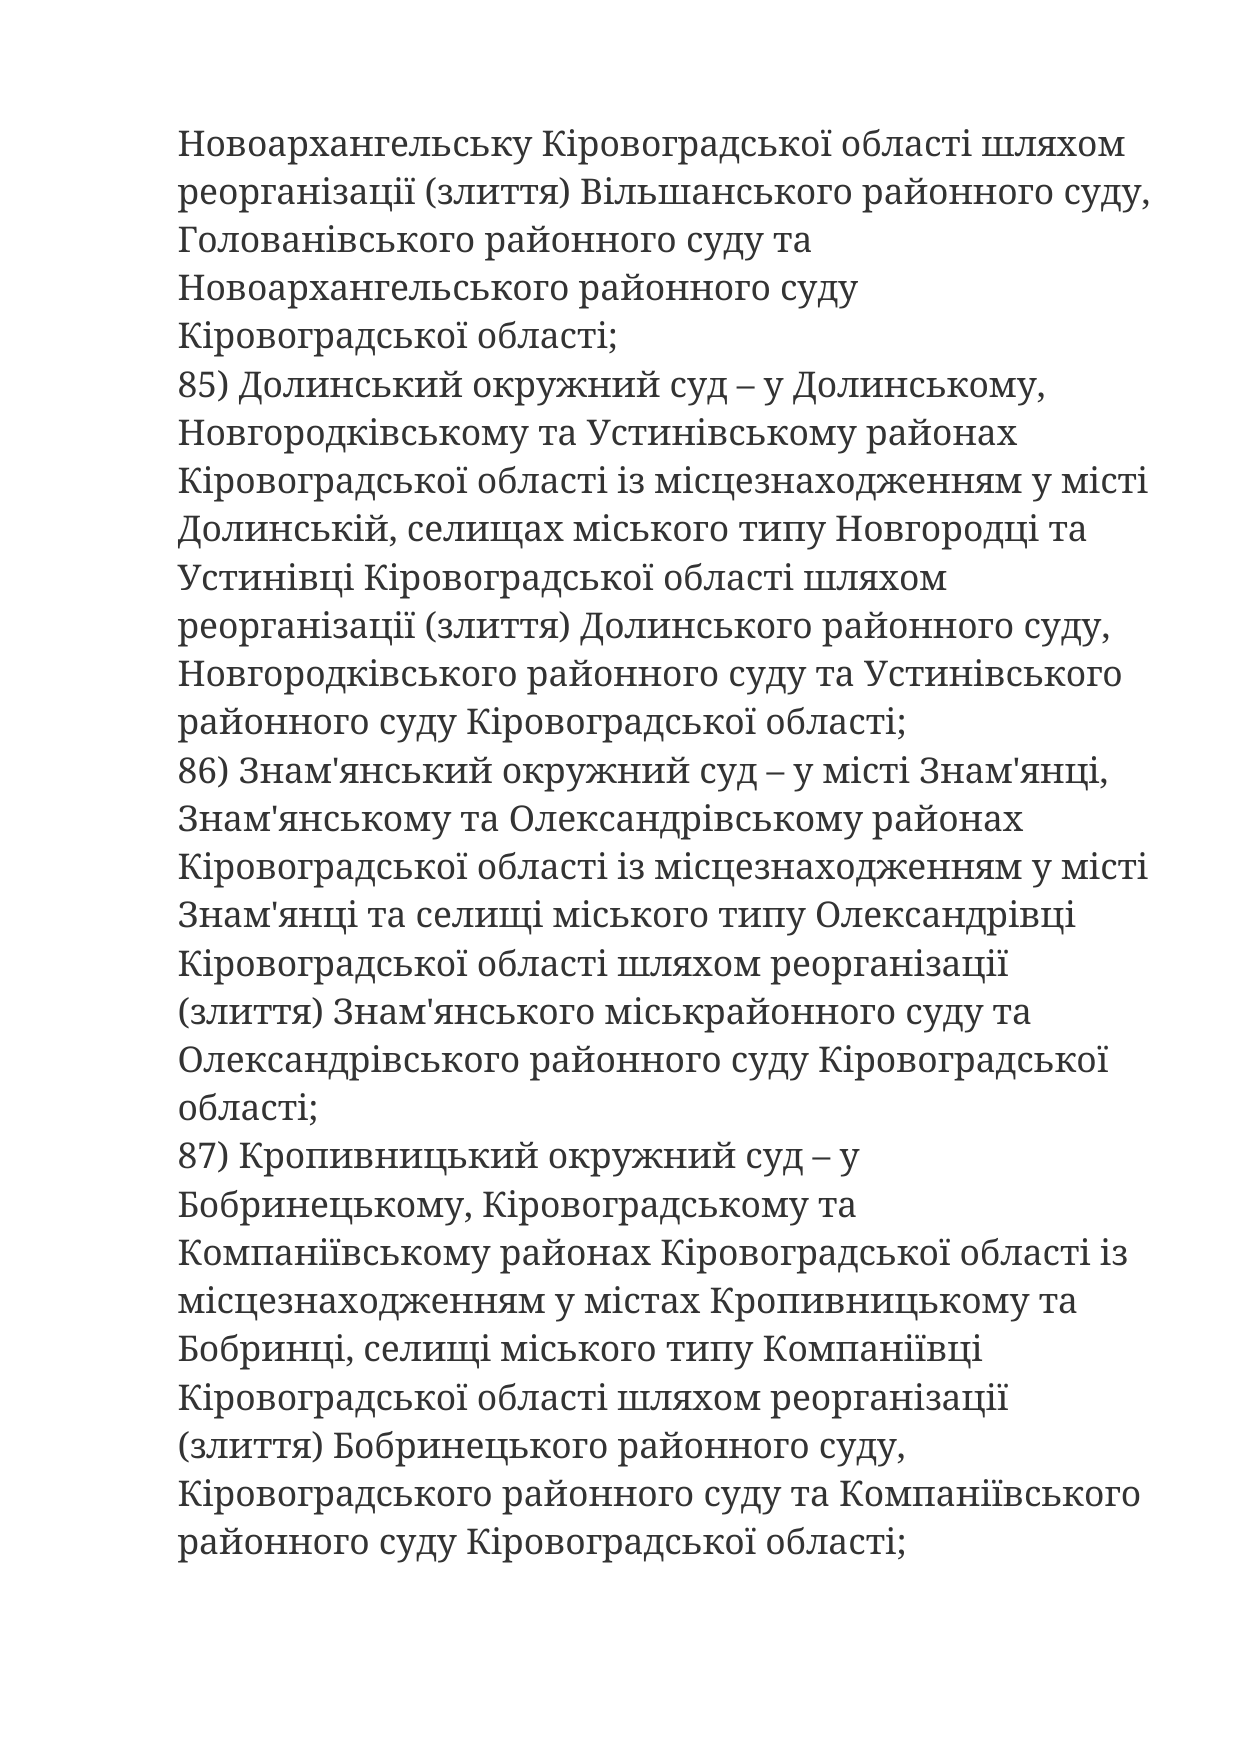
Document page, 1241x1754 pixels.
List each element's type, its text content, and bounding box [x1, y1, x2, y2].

text 87) Кропивницький окружний суд – у Бобринецькому, Кіровоградському та Компаніївському районах Кіровоградської області із місцезнаходженням у містах Кропивницькому та Бобринці, селищі міського типу Компаніївці Кіровоградської області шляхом реорганізації (злиття) Бобринецького районного суду, Кіровоградського районного суду та Компаніївського районного суду Кіровоградської області; [177, 1131, 1152, 1565]
text 85) Долинський окружний суд – у Долинському, Новгородківському та Устинівському районах Кіровоградської області із місцезнаходженням у місті Долинській, селищах міського типу Новгородці та Устинівці Кіровоградської області шляхом реорганізації (злиття) Долинського районного суду, Новгородківського районного суду та Устинівського районного суду Кіровоградської області; [177, 359, 1152, 745]
text 86) Знам'янський окружний суд – у місті Знам'янці, Знам'янському та Олександрівському районах Кіровоградської області із місцезнаходженням у місті Знам'янці та селищі міського типу Олександрівці Кіровоградської області шляхом реорганізації (злиття) Знам'янського міськрайонного суду та Олександрівського районного суду Кіровоградської області; [177, 745, 1152, 1131]
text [177, 118, 1152, 359]
